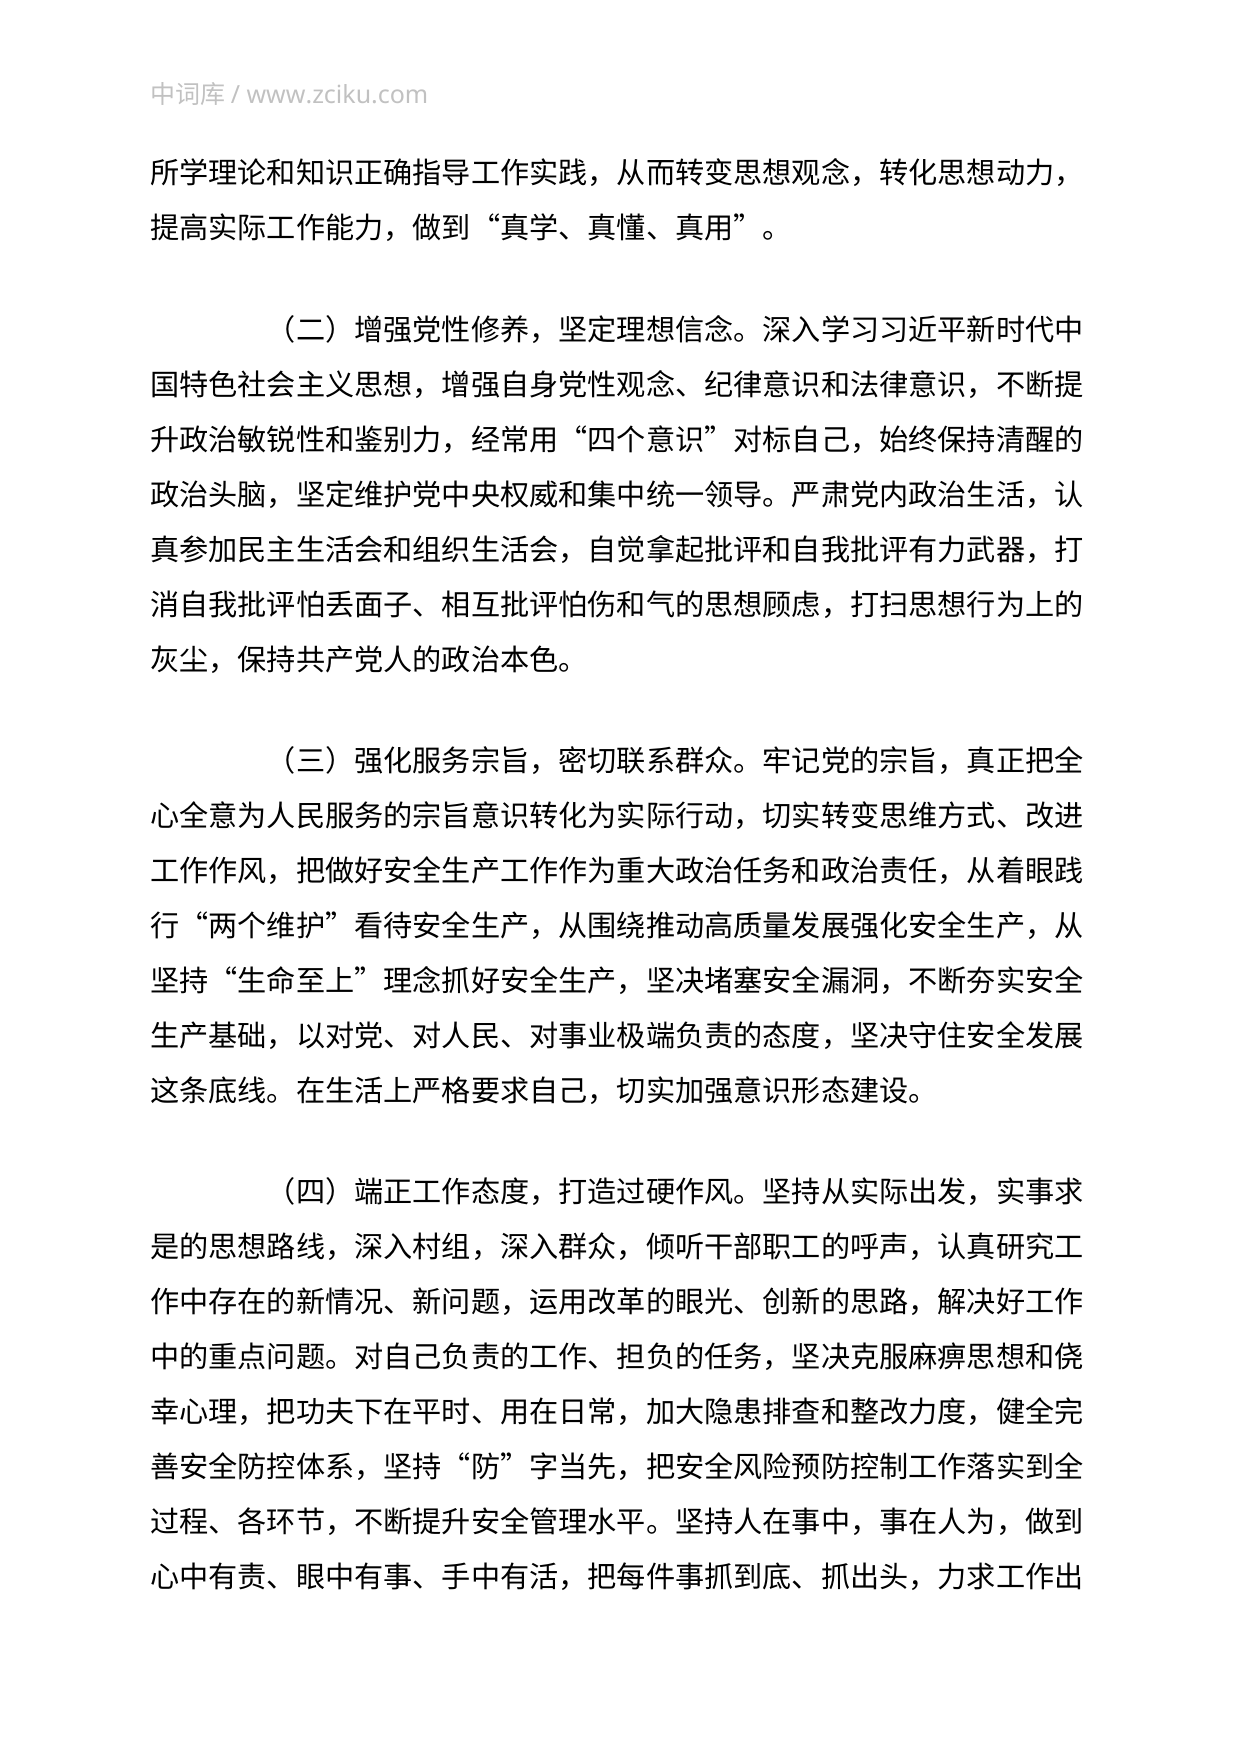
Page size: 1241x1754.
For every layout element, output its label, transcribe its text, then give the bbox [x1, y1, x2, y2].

text （三）强化服务宗旨，密切联系群众。牢记党的宗旨，真正把全心全意为人民服务的宗旨意识转化为实际行动，切实转变思维方式、改进工作作风，把做好安全生产工作作为重大政治任务和政治责任，从着眼践行“两个维护”看待安全生产，从围绕推动高质量发展强化安全生产，从坚持“生命至上”理念抓好安全生产，坚决堵塞安全漏洞，不断夯实安全生产基础，以对党、对人民、对事业极端负责的态度，坚决守住安全发展这条底线。在生活上严格要求自己，切实加强意识形态建设。 [150, 738, 1090, 1109]
text （二）增强党性修养，坚定理想信念。深入学习习近平新时代中国特色社会主义思想，增强自身党性观念、纪律意识和法律意识，不断提升政治敏锐性和鉴别力，经常用“四个意识”对标自己，始终保持清醒的政治头脑，坚定维护党中央权威和集中统一领导。严肃党内政治生活，认真参加民主生活会和组织生活会，自觉拿起批评和自我批评有力武器，打消自我批评怕丢面子、相互批评怕伤和气的思想顾虑，打扫思想行为上的灰尘，保持共产党人的政治本色。 [150, 307, 1090, 678]
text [150, 150, 1090, 247]
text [150, 1169, 1090, 1596]
